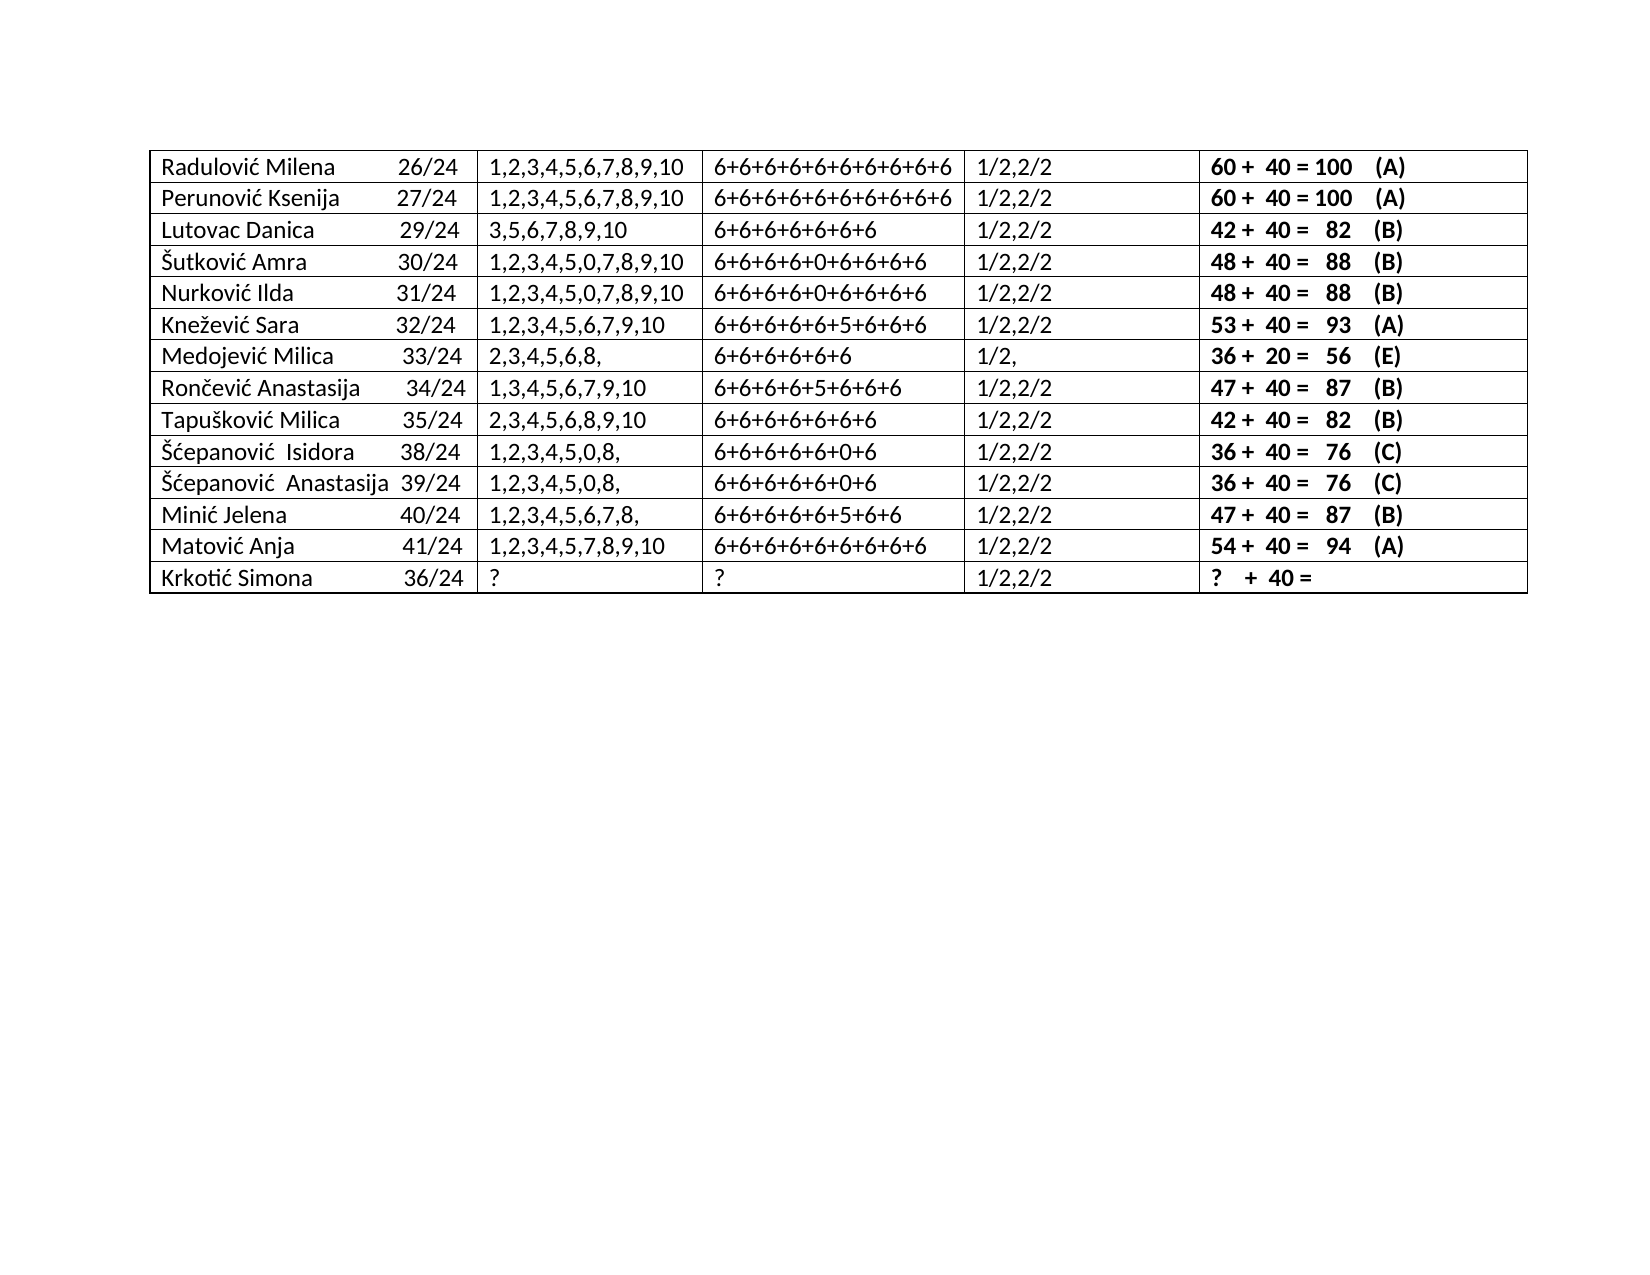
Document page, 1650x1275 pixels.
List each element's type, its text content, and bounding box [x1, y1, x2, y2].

table_cell 3,5,6,7,8,9,10 [478, 214, 702, 245]
table_cell 36 + 40 = 76 (C) [1200, 467, 1527, 498]
table_cell 1/2,2/2 [965, 183, 1199, 213]
table_cell Rončević Anastasija 34/24 [151, 372, 477, 403]
table_cell 2,3,4,5,6,8, [478, 340, 702, 371]
table_cell 1,2,3,4,5,6,7,8, [478, 499, 702, 529]
table_cell 1,2,3,4,5,0,7,8,9,10 [478, 246, 702, 276]
table_cell 47 + 40 = 87 (B) [1200, 372, 1527, 403]
table_cell 48 + 40 = 88 (B) [1200, 246, 1527, 276]
table_cell 1,2,3,4,5,6,7,9,10 [478, 309, 702, 339]
table_cell 1/2,2/2 [965, 246, 1199, 276]
table_cell 6+6+6+6+6+0+6 [703, 436, 964, 466]
table_cell 2,3,4,5,6,8,9,10 [478, 404, 702, 435]
table_cell 6+6+6+6+6+5+6+6 [703, 499, 964, 529]
table_cell 6+6+6+6+5+6+6+6 [703, 372, 964, 403]
table_cell 6+6+6+6+0+6+6+6+6 [703, 277, 964, 308]
table_cell 1/2,2/2 [965, 562, 1199, 592]
table_cell 1/2,2/2 [965, 404, 1199, 435]
table_cell 1/2,2/2 [965, 530, 1199, 561]
table_cell 6+6+6+6+6+5+6+6+6 [703, 309, 964, 339]
table_cell Minić Jelena 40/24 [151, 499, 477, 529]
table_cell Šutković Amra 30/24 [151, 246, 477, 276]
table_cell 42 + 40 = 82 (B) [1200, 214, 1527, 245]
table_cell 1/2,2/2 [965, 372, 1199, 403]
table_cell 6+6+6+6+6+6+6+6+6+6 [703, 183, 964, 213]
table_cell 1,2,3,4,5,0,7,8,9,10 [478, 277, 702, 308]
table_cell 1,2,3,4,5,7,8,9,10 [478, 530, 702, 561]
table_cell 1/2,2/2 [965, 214, 1199, 245]
table_cell 1/2,2/2 [965, 436, 1199, 466]
table_cell Perunović Ksenija 27/24 [151, 183, 477, 213]
table_cell 1/2,2/2 [965, 309, 1199, 339]
table_cell ? [703, 562, 964, 592]
table_cell 1/2,2/2 [965, 499, 1199, 529]
table_cell 1,2,3,4,5,6,7,8,9,10 [478, 183, 702, 213]
table_cell 36 + 40 = 76 (C) [1200, 436, 1527, 466]
table_cell Šćepanović Anastasija 39/24 [151, 467, 477, 498]
table_cell 1/2,2/2 [965, 467, 1199, 498]
table_cell Lutovac Danica 29/24 [151, 214, 477, 245]
table_cell 53 + 40 = 93 (A) [1200, 309, 1527, 339]
table_cell 6+6+6+6+6+0+6 [703, 467, 964, 498]
table_cell 1/2,2/2 [965, 151, 1199, 182]
table_cell ? [478, 562, 702, 592]
table_cell 1,2,3,4,5,0,8, [478, 436, 702, 466]
table_cell 6+6+6+6+0+6+6+6+6 [703, 246, 964, 276]
table_cell 6+6+6+6+6+6+6 [703, 214, 964, 245]
table_cell Tapušković Milica 35/24 [151, 404, 477, 435]
table_cell 6+6+6+6+6+6 [703, 340, 964, 371]
table_cell ? + 40 = [1200, 562, 1527, 592]
table_cell 1/2,2/2 [965, 277, 1199, 308]
table_cell 36 + 20 = 56 (E) [1200, 340, 1527, 371]
table_cell 1,2,3,4,5,6,7,8,9,10 [478, 151, 702, 182]
table_cell 54 + 40 = 94 (A) [1200, 530, 1527, 561]
table_cell 6+6+6+6+6+6+6+6+6 [703, 530, 964, 561]
table_cell 47 + 40 = 87 (B) [1200, 499, 1527, 529]
table_cell 48 + 40 = 88 (B) [1200, 277, 1527, 308]
table_cell Nurković Ilda 31/24 [151, 277, 477, 308]
table_cell 1/2, [965, 340, 1199, 371]
table_cell Krkotić Simona 36/24 [151, 562, 477, 592]
table_cell 60 + 40 = 100 (A) [1200, 183, 1527, 213]
table_cell Medojević Milica 33/24 [151, 340, 477, 371]
table_cell 60 + 40 = 100 (A) [1200, 151, 1527, 182]
table_cell 42 + 40 = 82 (B) [1200, 404, 1527, 435]
table_cell 1,3,4,5,6,7,9,10 [478, 372, 702, 403]
table_cell 6+6+6+6+6+6+6+6+6+6 [703, 151, 964, 182]
table_cell Knežević Sara 32/24 [151, 309, 477, 339]
table_cell Matović Anja 41/24 [151, 530, 477, 561]
table_cell 6+6+6+6+6+6+6 [703, 404, 964, 435]
table_cell 1,2,3,4,5,0,8, [478, 467, 702, 498]
table_cell Šćepanović Isidora 38/24 [151, 436, 477, 466]
table_cell Radulović Milena 26/24 [151, 151, 477, 182]
